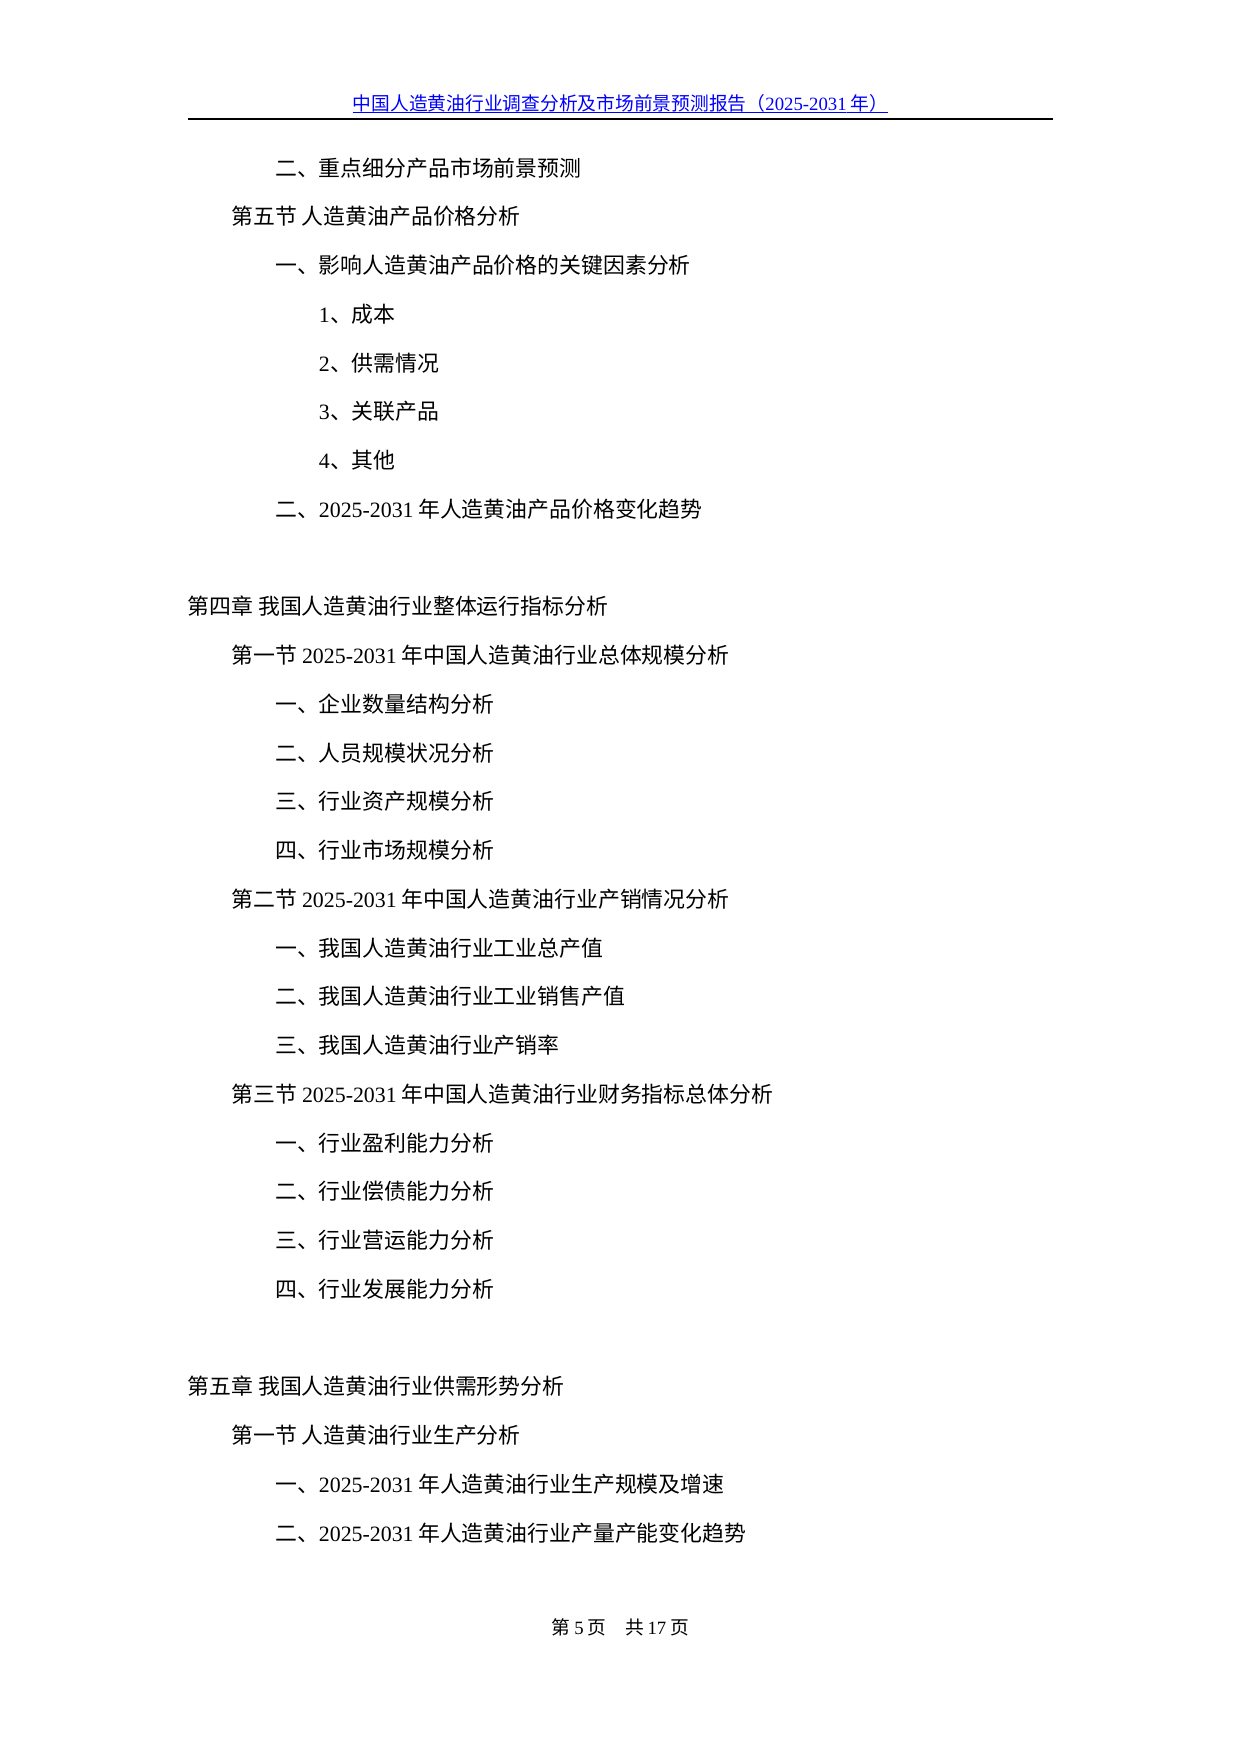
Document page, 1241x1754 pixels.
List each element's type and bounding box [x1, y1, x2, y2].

text [187, 150, 1053, 1548]
